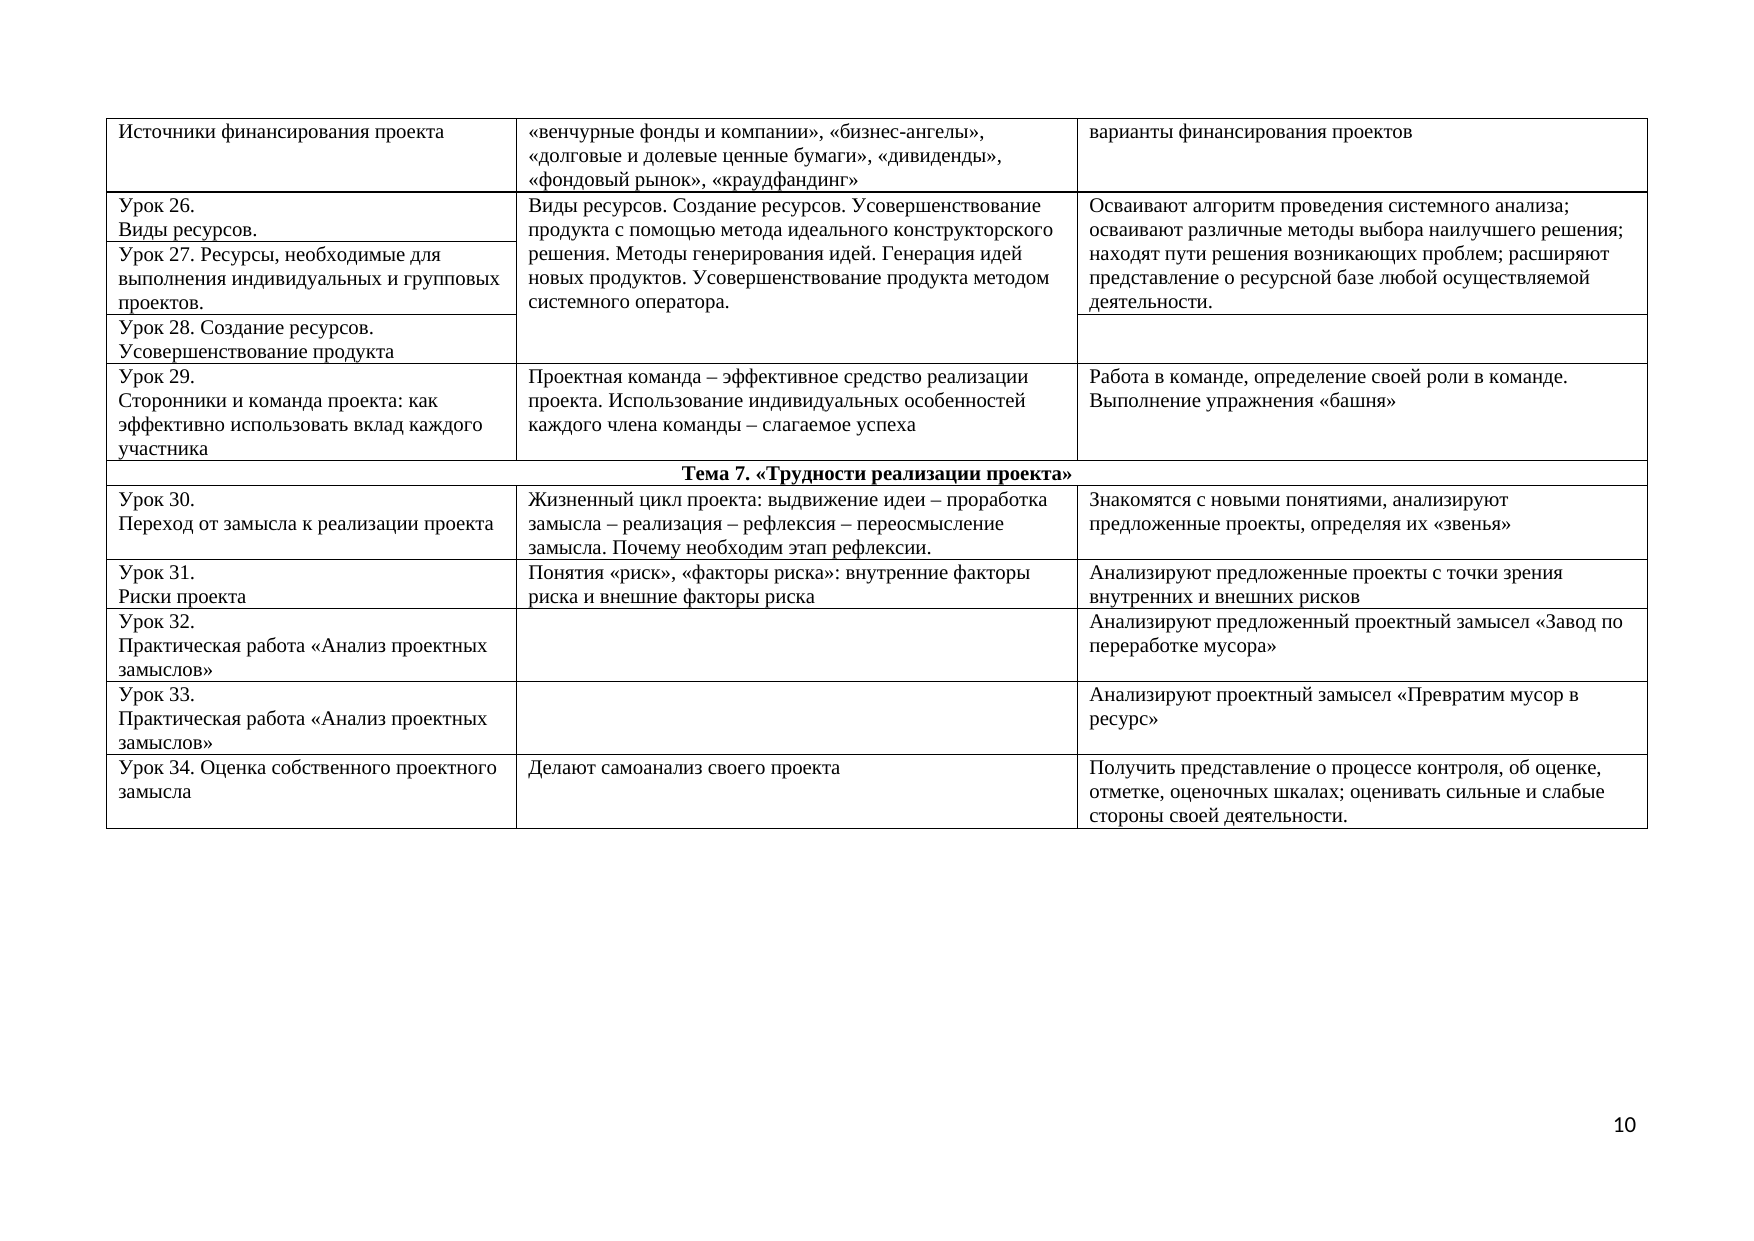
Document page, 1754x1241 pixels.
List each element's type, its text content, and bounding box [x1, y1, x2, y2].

table_cell Урок 31. Риски проекта [107, 560, 516, 608]
table_cell Знакомятся с новыми понятиями, анализируют предложенные проекты, определяя их «звенья» [1078, 486, 1647, 559]
table_cell Тема 7. «Трудности реализации проекта» [107, 461, 1647, 485]
table_cell Урок 30. Переход от замысла к реализации проекта [107, 486, 516, 559]
table_cell [1078, 315, 1647, 363]
table_cell Проектная команда – эффективное средство реализации проекта. Использование индивидуальных особенностей каждого члена команды – слагаемое успеха [517, 364, 1077, 460]
table_cell Получить представление о процессе контроля, об оценке, отметке, оценочных шкалах; оценивать сильные и слабые стороны своей деятельности. [1078, 755, 1647, 827]
table_cell Анализируют предложенный проектный замысел «Завод по переработке мусора» [1078, 609, 1647, 681]
table_cell Работа в команде, определение своей роли в команде. Выполнение упражнения «башня» [1078, 364, 1647, 460]
table_cell [517, 682, 1077, 754]
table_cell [107, 119, 516, 191]
table_cell Анализируют предложенные проекты с точки зрения внутренних и внешних рисков [1078, 560, 1647, 608]
table_cell Урок 28. Создание ресурсов. Усовершенствование продукта [107, 315, 516, 363]
table_cell Урок 27. Ресурсы, необходимые для выполнения индивидуальных и групповых проектов. [107, 242, 516, 314]
table_cell Виды ресурсов. Создание ресурсов. Усовершенствование продукта с помощью метода идеального конструкторского решения. Методы генерирования идей. Генерация идей новых продуктов. Усовершенствование продукта методом системного оператора. [517, 193, 1077, 363]
table_cell Урок 34. Оценка собственного проектного замысла [107, 755, 516, 827]
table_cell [517, 119, 1077, 191]
table_cell Урок 26. Виды ресурсов. [107, 193, 516, 241]
table_cell Урок 33. Практическая работа «Анализ проектных замыслов» [107, 682, 516, 754]
table_cell Понятия «риск», «факторы риска»: внутренние факторы риска и внешние факторы риска [517, 560, 1077, 608]
table_cell Осваивают алгоритм проведения системного анализа; осваивают различные методы выбора наилучшего решения; находят пути решения возникающих проблем; расширяют представление о ресурсной базе любой осуществляемой деятельности. [1078, 193, 1647, 314]
table_cell Урок 32. Практическая работа «Анализ проектных замыслов» [107, 609, 516, 681]
table_cell Анализируют проектный замысел «Превратим мусор в ресурс» [1078, 682, 1647, 754]
table_cell Жизненный цикл проекта: выдвижение идеи – проработка замысла – реализация – рефлексия – переосмысление замысла. Почему необходим этап рефлексии. [517, 486, 1077, 559]
table_cell [517, 609, 1077, 681]
table_cell Делают самоанализ своего проекта [517, 755, 1077, 827]
table_cell Урок 29. Сторонники и команда проекта: как эффективно использовать вклад каждого участника [107, 364, 516, 460]
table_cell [1078, 119, 1647, 191]
